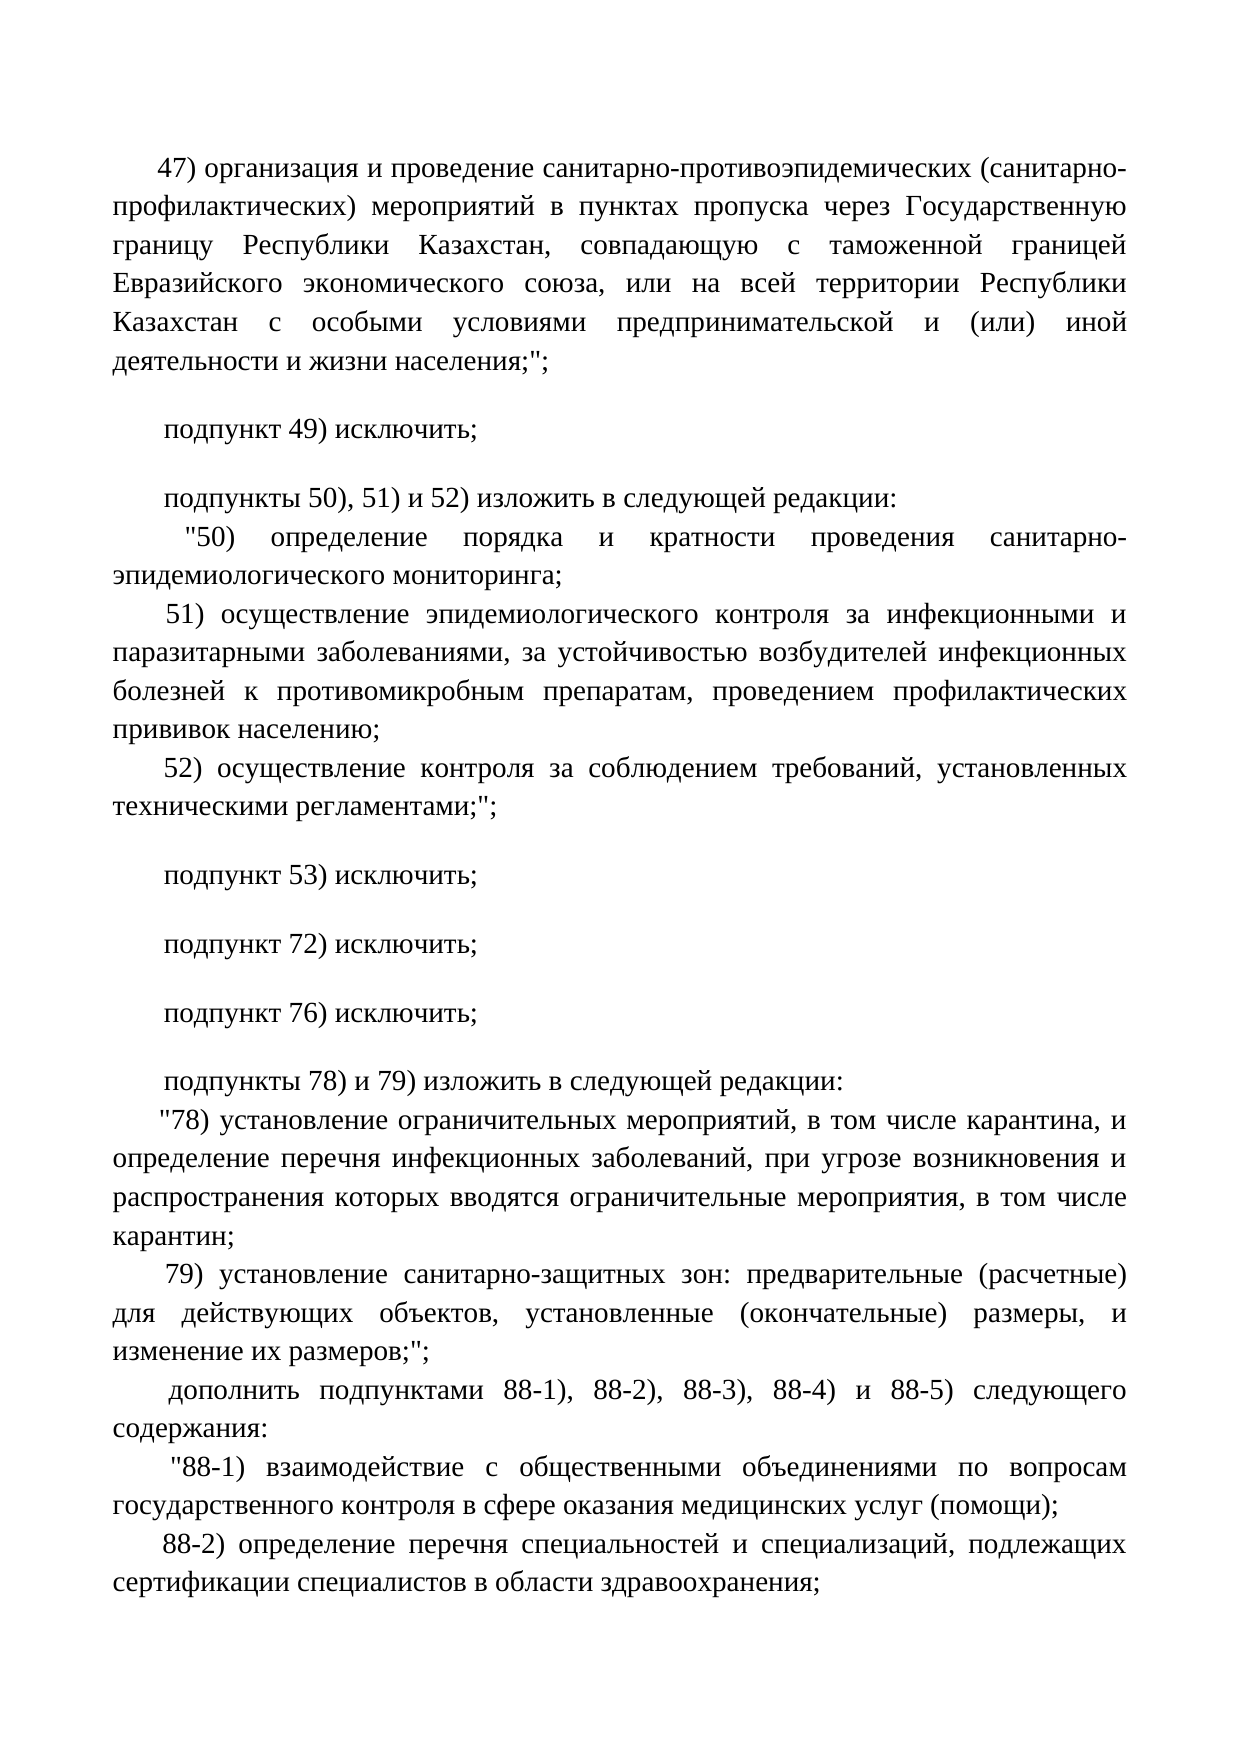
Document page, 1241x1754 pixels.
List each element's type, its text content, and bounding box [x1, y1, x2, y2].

text 47) организация и проведение санитарно-противоэпидемических (санитарно-профилактических) мероприятий в пунктах пропуска через Государственную границу Республики Казахстан, совпадающую с таможенной границей Евразийского экономического союза, или на всей территории Республики Казахстан с особыми условиями предпринимательской и (или) иной деятельности и жизни населения;"; [112, 150, 1128, 376]
text подпункт 49) исключить; [112, 411, 1128, 445]
text 88-2) определение перечня специальностей и специализаций, подлежащих сертификации специалистов в области здравоохранения; [112, 1526, 1128, 1598]
text 52) осуществление контроля за соблюдением требований, установленных техническими регламентами;"; [112, 750, 1128, 822]
text "50) определение порядка и кратности проведения санитарно-эпидемиологического мониторинга; [112, 519, 1128, 591]
text дополнить подпунктами 88-1), 88-2), 88-3), 88-4) и 88-5) следующего содержания: [112, 1372, 1128, 1444]
text подпункты 50), 51) и 52) изложить в следующей редакции: [112, 480, 1128, 514]
text подпункт 72) исключить; [112, 926, 1128, 959]
text 79) установление санитарно-защитных зон: предварительные (расчетные) для действующих объектов, установленные (окончательные) размеры, и изменение их размеров;"; [112, 1256, 1128, 1367]
text подпункты 78) и 79) изложить в следующей редакции: [112, 1063, 1128, 1097]
text "88-1) взаимодействие с общественными объединениями по вопросам государственного контроля в сфере оказания медицинских услуг (помощи); [112, 1449, 1128, 1521]
text 51) осуществление эпидемиологического контроля за инфекционными и паразитарными заболеваниями, за устойчивостью возбудителей инфекционных болезней к противомикробным препаратам, проведением профилактических прививок населению; [112, 596, 1128, 745]
text подпункт 76) исключить; [112, 995, 1128, 1028]
text "78) установление ограничительных мероприятий, в том числе карантина, и определение перечня инфекционных заболеваний, при угрозе возникновения и распространения которых вводятся ограничительные мероприятия, в том числе карантин; [112, 1102, 1128, 1251]
text подпункт 53) исключить; [112, 857, 1128, 891]
